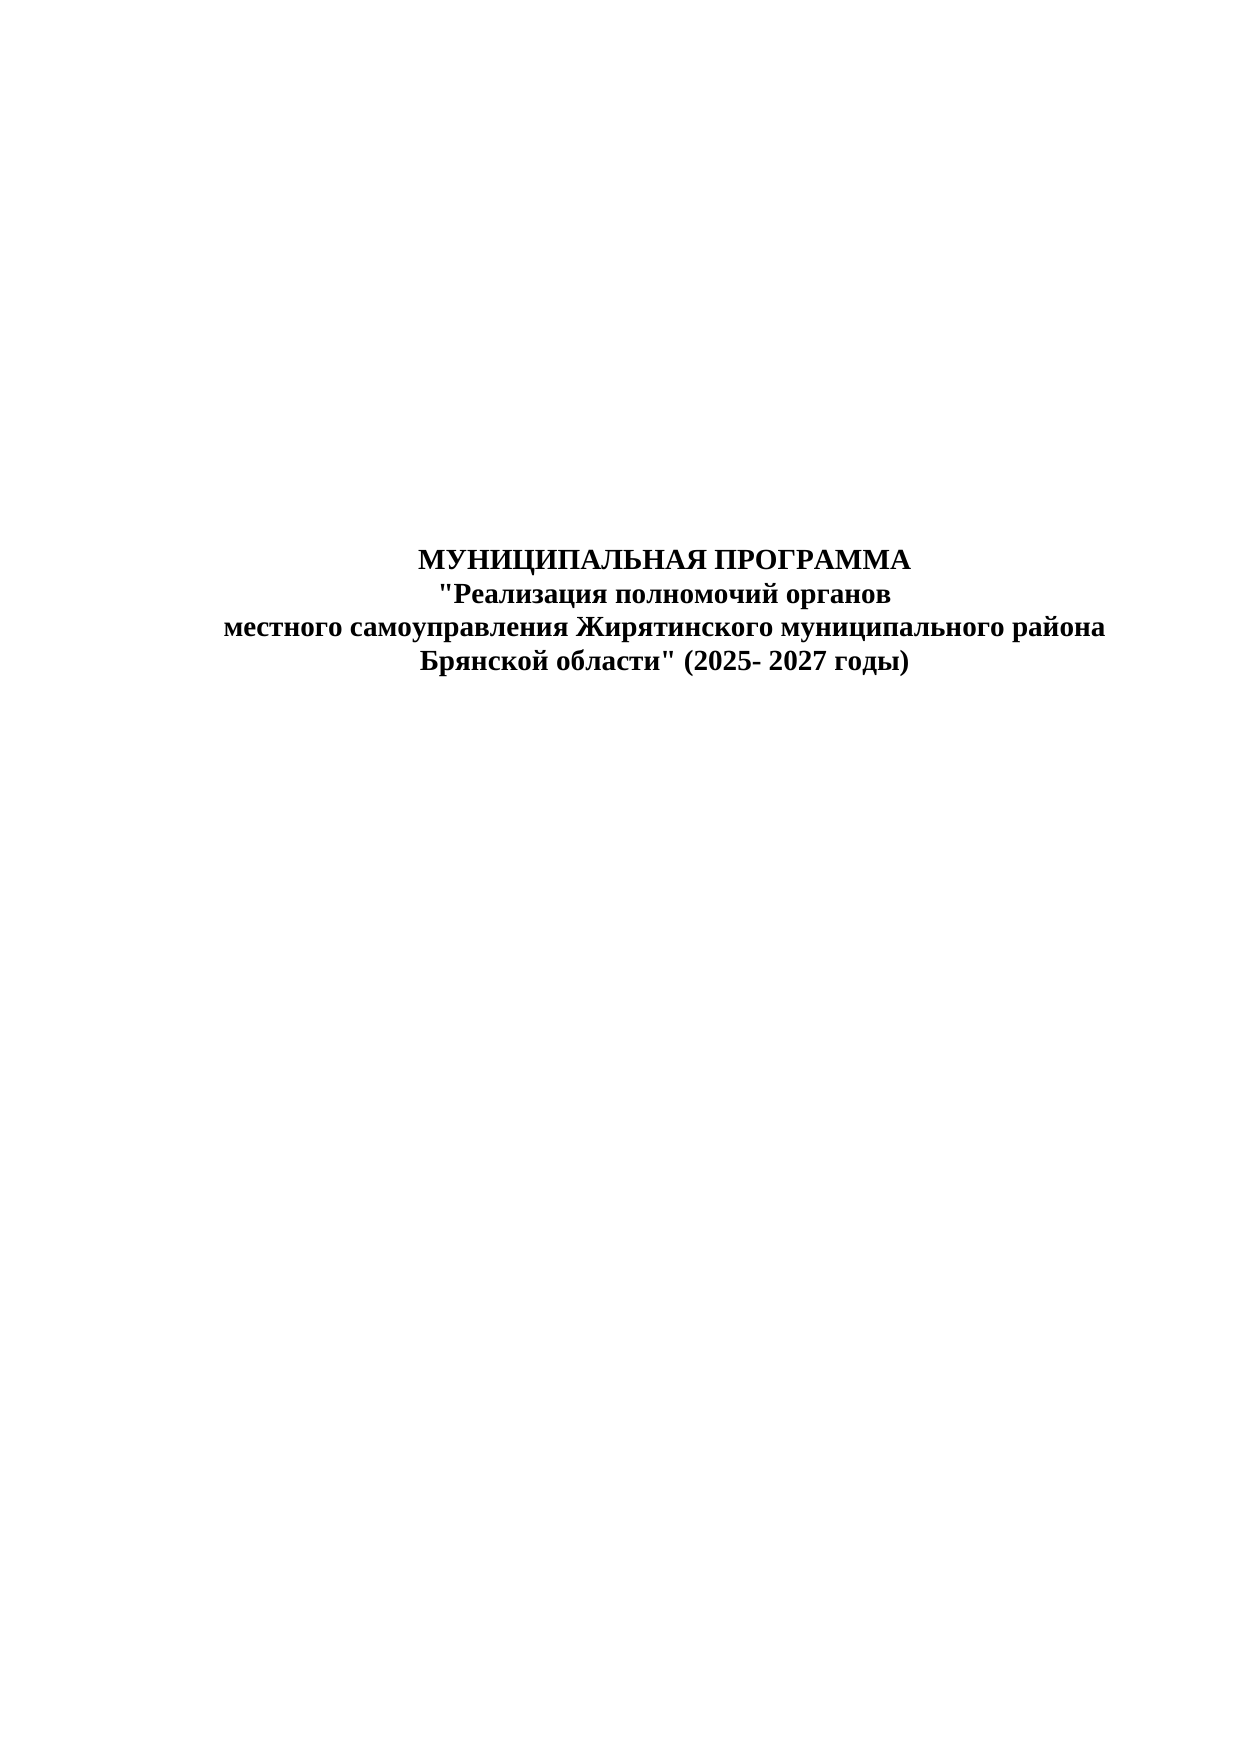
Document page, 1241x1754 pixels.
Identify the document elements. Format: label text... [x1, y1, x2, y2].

title МУНИЦИПАЛЬНАЯ ПРОГРАММА [177, 542, 1152, 576]
title местного самоуправления Жирятинского муниципального района Брянской области" (2025- 2027 годы) [177, 609, 1152, 676]
title "Реализация полномочий органов [177, 576, 1152, 609]
